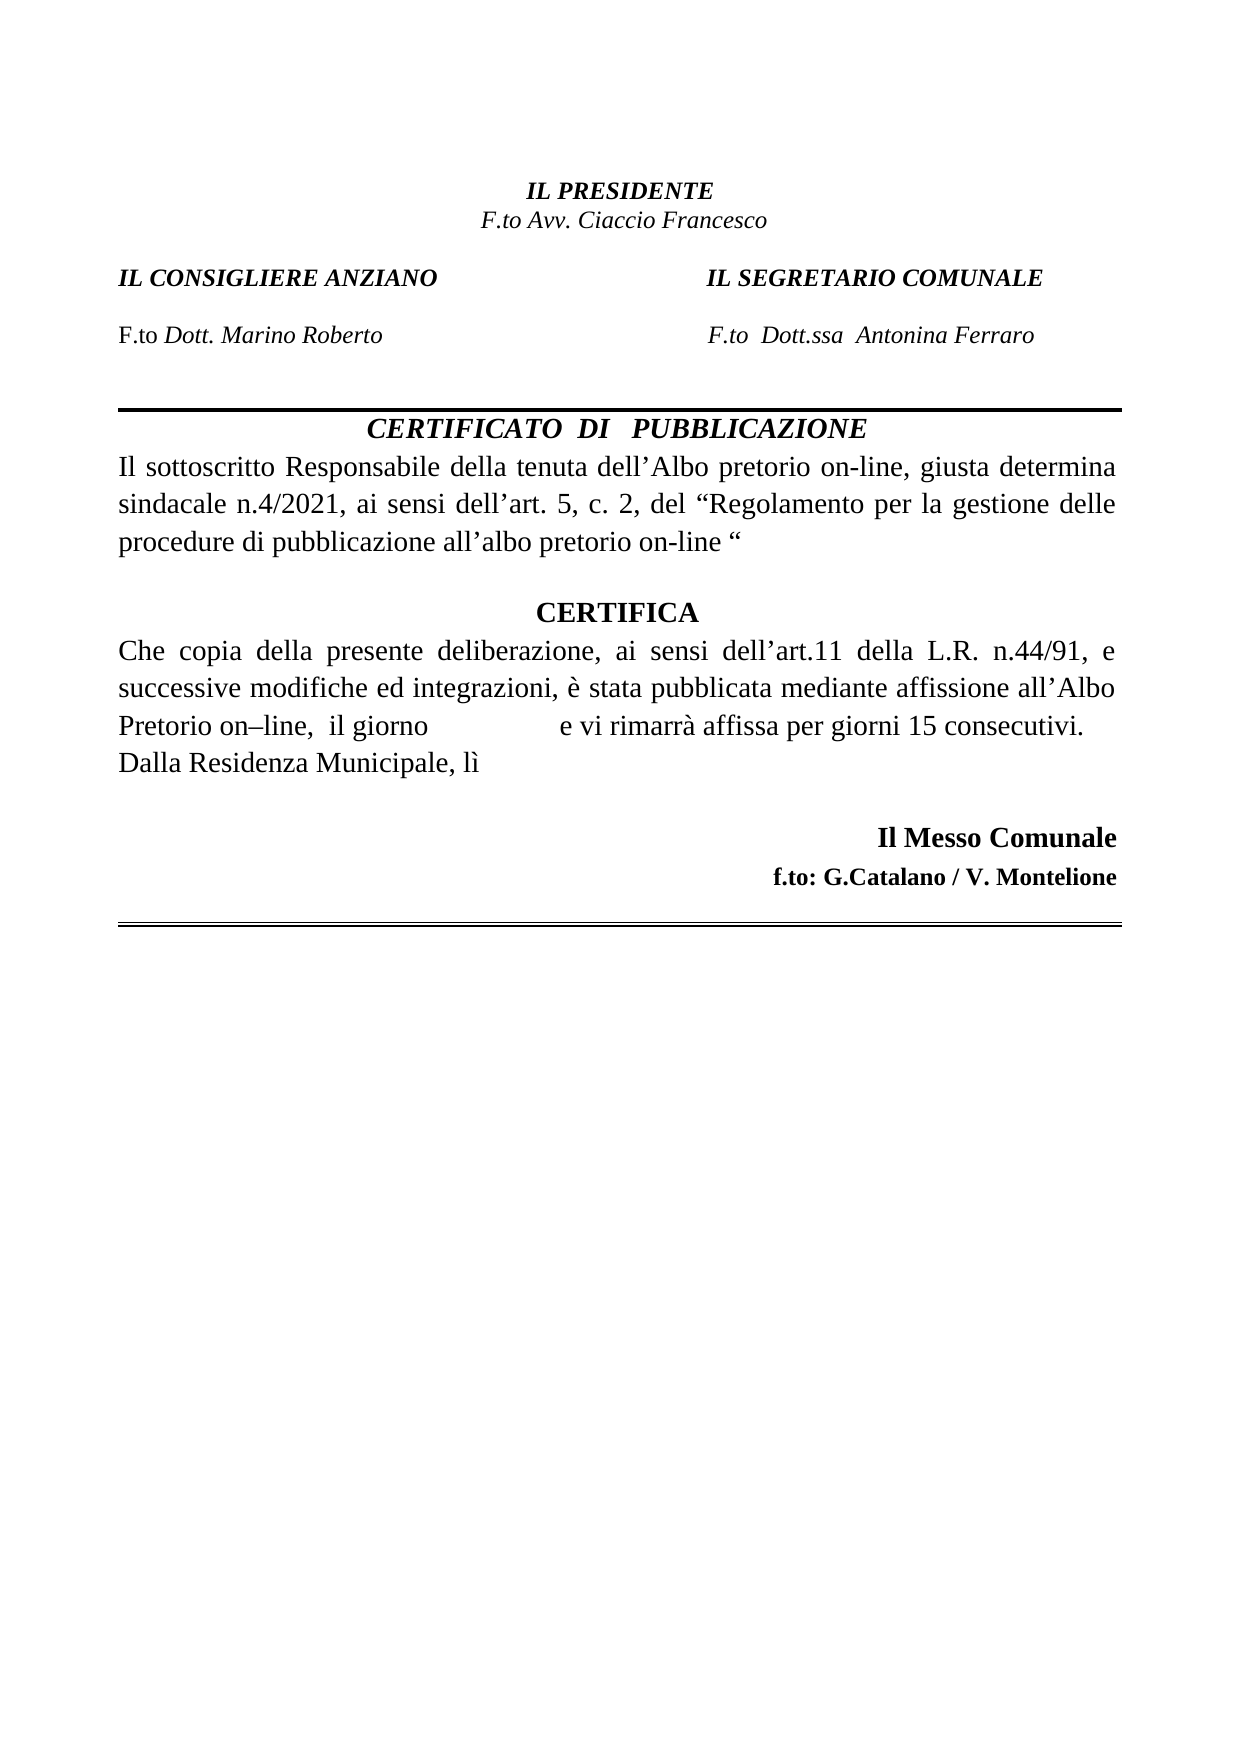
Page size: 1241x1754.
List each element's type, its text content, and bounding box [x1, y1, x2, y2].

text Che copia della presente deliberazione, ai sensi dell’art.11 della L.R. n.44/91, e successive modifiche ed integrazioni, è stata pubblicata mediante affissione all’Albo Pretorio on–line, il giorno e vi rimarrà affissa per giorni 15 consecutivi. [118, 629, 1117, 741]
text IL CONSIGLIERE ANZIANO IL SEGRETARIO COMUNALE [118, 263, 1122, 291]
text F.to Dott. Marino Roberto F.to Dott.ssa Antonina Ferraro [118, 320, 1122, 349]
text Dalla Residenza Municipale, lì [118, 741, 1117, 779]
text IL PRESIDENTE [118, 176, 1122, 205]
text CERTIFICATO DI PUBBLICAZIONE [118, 412, 1117, 445]
text Il Messo Comunale [118, 816, 1117, 854]
text Il sottoscritto Responsabile della tenuta dell’Albo pretorio on-line, giusta determina sindacale n.4/2021, ai sensi dell’art. 5, c. 2, del “Regolamento per la gestione delle procedure di pubblicazione all’albo pretorio on-line “ [118, 445, 1117, 558]
text f.to: G.Catalano / V. Montelione [118, 854, 1117, 891]
text CERTIFICA [118, 591, 1117, 629]
text F.to Avv. Ciaccio Francesco [118, 205, 1122, 234]
